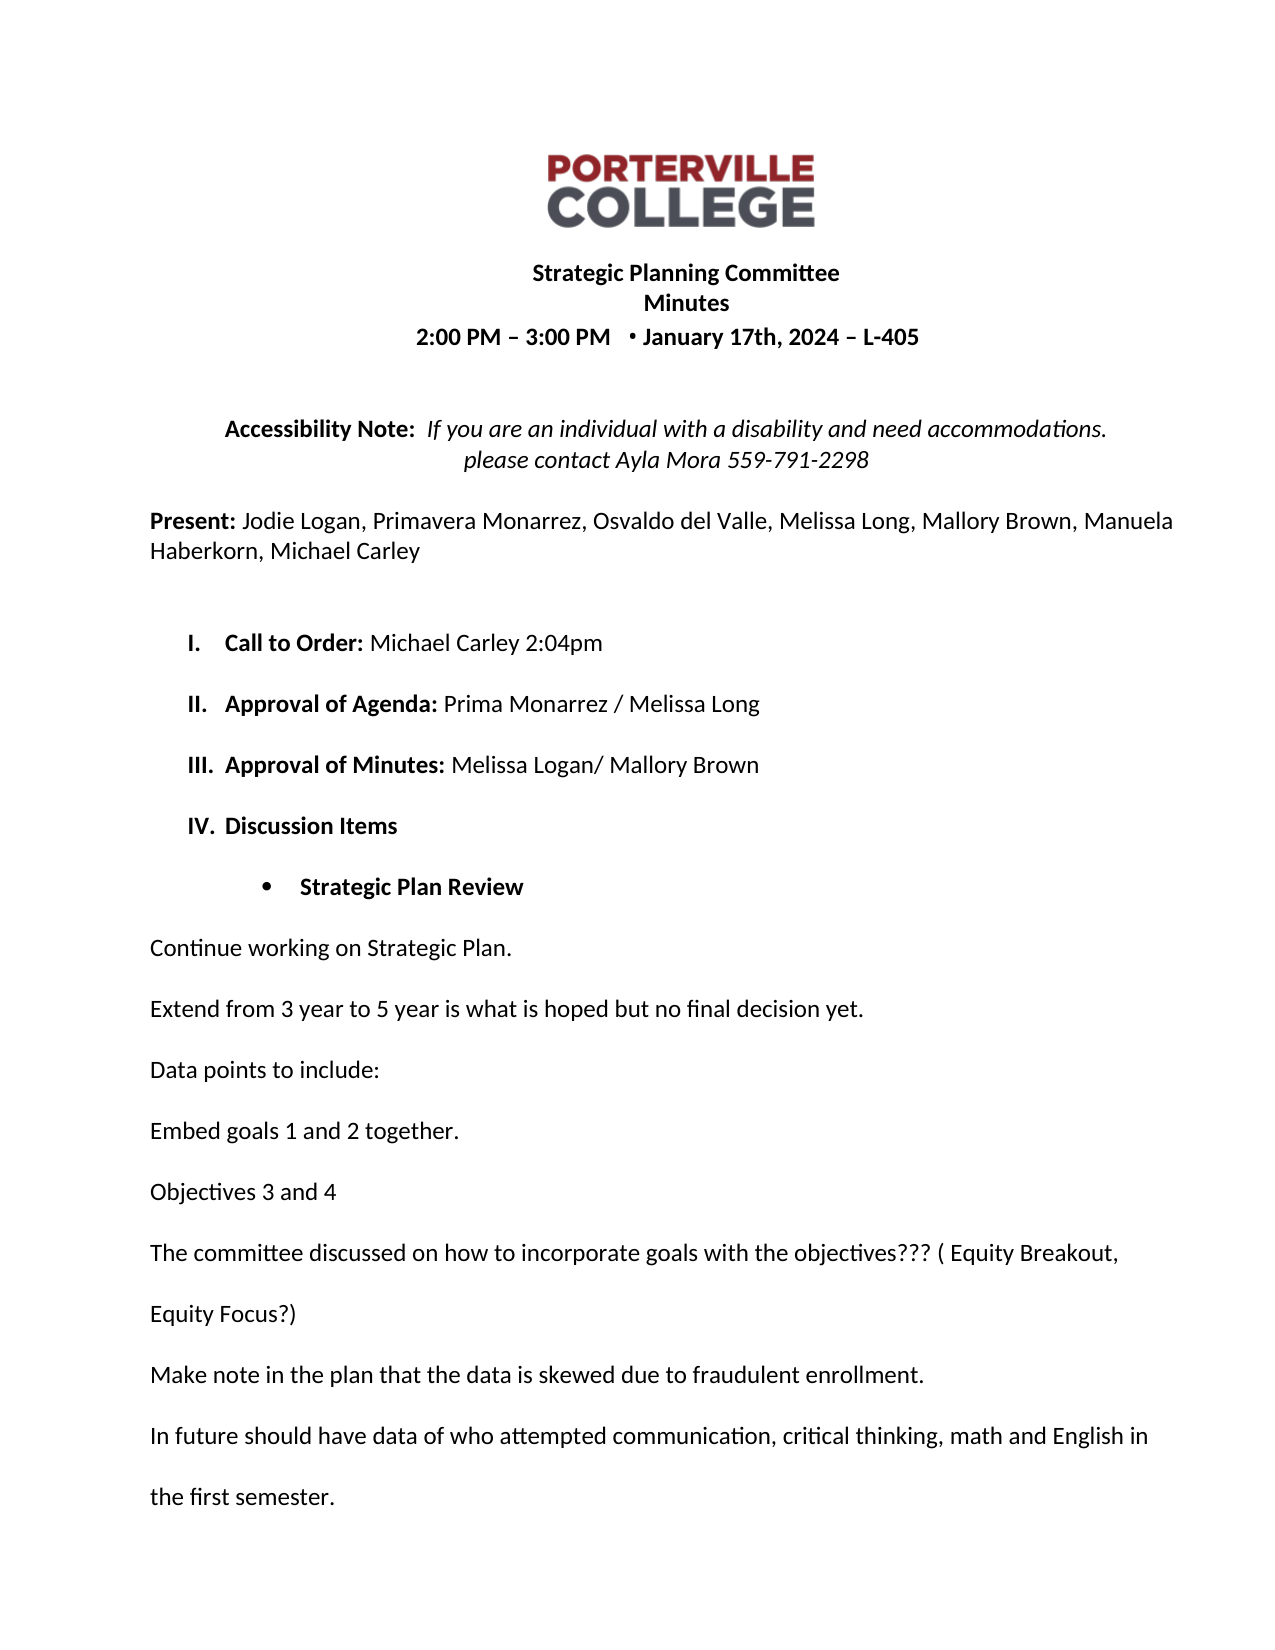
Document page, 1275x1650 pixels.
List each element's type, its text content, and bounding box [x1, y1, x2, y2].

text please contact Ayla Mora 559-791-2298 [150, 444, 1185, 474]
text In future should have data of who attempted communication, critical thinking, math and English in the first semester. [150, 1420, 1185, 1512]
text Minutes [187, 288, 1185, 318]
list Approval of Minutes: Melissa Logan/ Mallory Brown [187, 749, 1185, 779]
text Extend from 3 year to 5 year is what is hoped but no final decision yet. [150, 993, 1185, 1024]
text Accessibility Note: If you are an individual with a disability and need accommodations. [150, 413, 1185, 444]
text Data points to include: [150, 1054, 1185, 1085]
list Discussion Items [187, 810, 1185, 841]
text Make note in the plan that the data is skewed due to fraudulent enrollment. [150, 1359, 1185, 1390]
text The committee discussed on how to incorporate goals with the objectives??? ( Equity Breakout, Equity Focus?) [150, 1237, 1185, 1329]
text Objectives 3 and 4 [150, 1176, 1185, 1207]
list Strategic Plan Review [262, 871, 1185, 902]
text Present: Jodie Logan, Primavera Monarrez, Osvaldo del Valle, Melissa Long, Mallory Brown, Manuela Haberkorn, Michael Carley [150, 505, 1185, 566]
text 2:00 PM – 3:00 PM • January 17th, 2024 – L-405 [150, 318, 1185, 352]
text Strategic Planning Committee [187, 257, 1185, 288]
list Approval of Agenda: Prima Monarrez / Melissa Long [187, 688, 1185, 718]
text Continue working on Strategic Plan. [150, 932, 1185, 963]
text Embed goals 1 and 2 together. [150, 1115, 1185, 1146]
list Call to Order: Michael Carley 2:04pm [187, 627, 1185, 657]
picture [507, 109, 866, 257]
